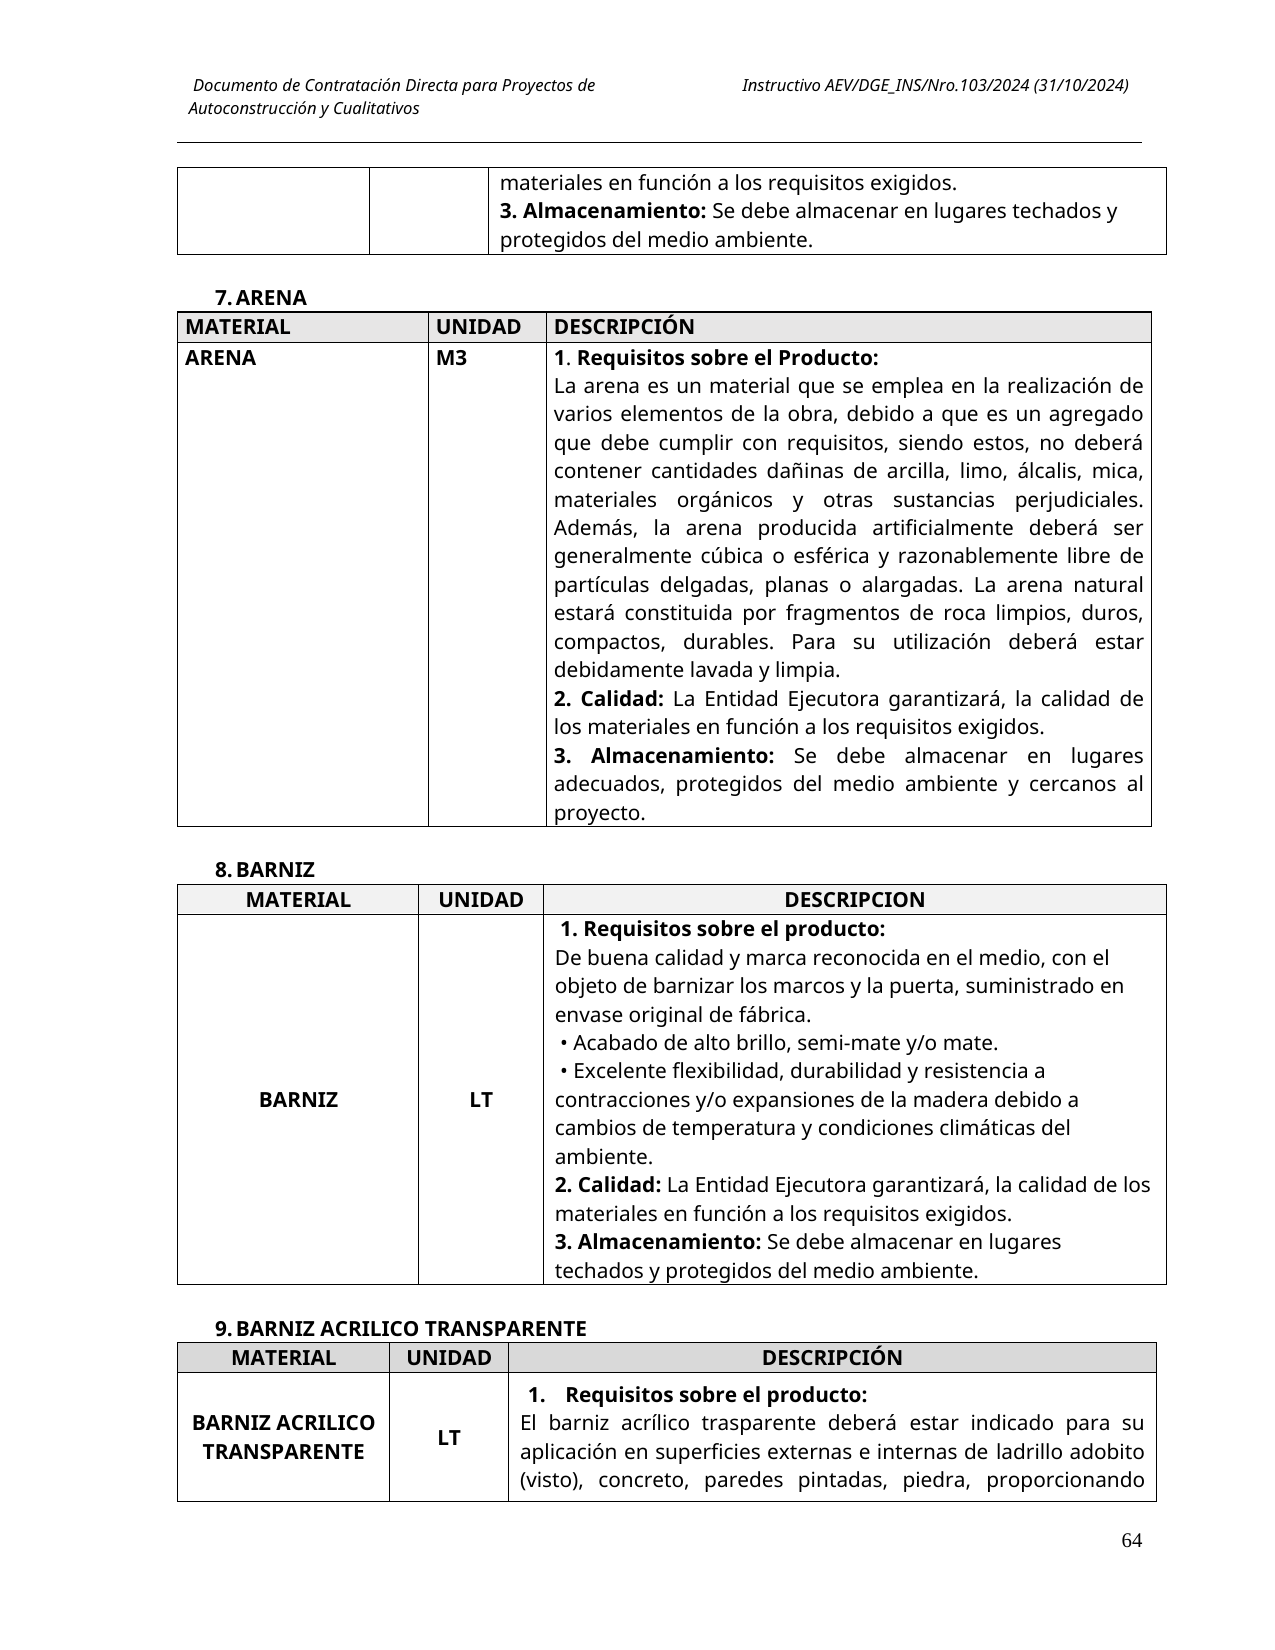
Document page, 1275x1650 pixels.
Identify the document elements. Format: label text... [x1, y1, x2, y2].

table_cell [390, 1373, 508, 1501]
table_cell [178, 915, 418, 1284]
list BARNIZ ACRILICO TRANSPARENTE [215, 1314, 1142, 1342]
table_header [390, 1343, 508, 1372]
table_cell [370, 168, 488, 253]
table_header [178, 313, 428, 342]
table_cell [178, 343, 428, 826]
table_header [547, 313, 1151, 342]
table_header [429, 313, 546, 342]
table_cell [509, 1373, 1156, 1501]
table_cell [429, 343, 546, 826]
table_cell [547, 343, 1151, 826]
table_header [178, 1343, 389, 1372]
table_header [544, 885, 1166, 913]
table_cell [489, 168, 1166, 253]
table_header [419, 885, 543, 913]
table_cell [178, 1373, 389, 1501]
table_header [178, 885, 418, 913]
list BARNIZ [215, 856, 1142, 884]
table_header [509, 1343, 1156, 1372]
list ARENA [215, 283, 1142, 311]
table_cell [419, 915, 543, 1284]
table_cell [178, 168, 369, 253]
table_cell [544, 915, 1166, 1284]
